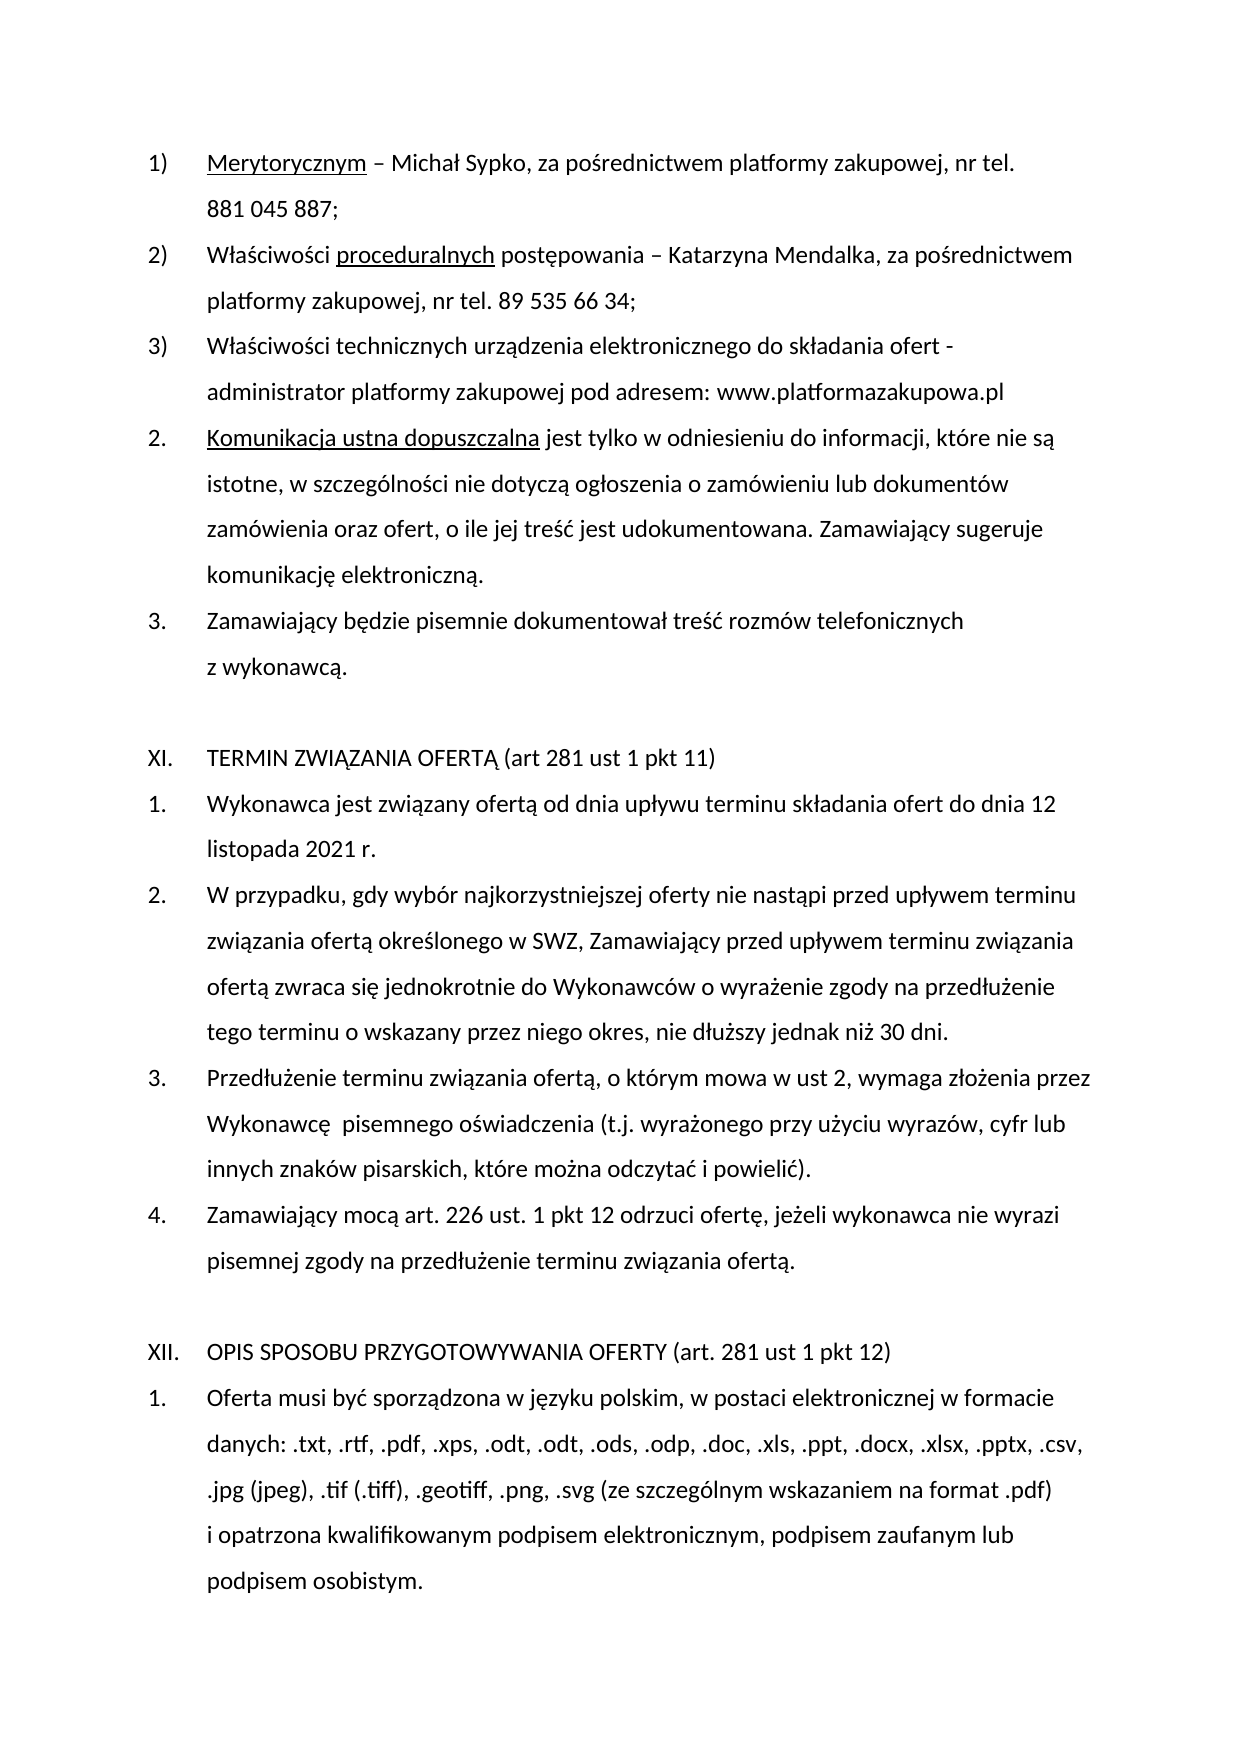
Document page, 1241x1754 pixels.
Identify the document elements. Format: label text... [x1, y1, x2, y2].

list W przypadku, gdy wybór najkorzystniejszej oferty nie nastąpi przed upływem terminu związania ofertą określonego w SWZ, Zamawiający przed upływem terminu związania ofertą zwraca się jednokrotnie do Wykonawców o wyrażenie zgody na przedłużenie tego terminu o wskazany przez niego okres, nie dłuższy jednak niż 30 dni. [148, 879, 1093, 1047]
list Komunikacja ustna dopuszczalna jest tylko w odniesieniu do informacji, które nie są istotne, w szczególności nie dotyczą ogłoszenia o zamówieniu lub dokumentów zamówienia oraz ofert, o ile jej treść jest udokumentowana. Zamawiający sugeruje komunikację elektroniczną. [148, 422, 1093, 590]
list Właściwości technicznych urządzenia elektronicznego do składania ofert - administrator platformy zakupowej pod adresem: www.platformazakupowa.pl [148, 331, 1093, 407]
list Wykonawca jest związany ofertą od dnia upływu terminu składania ofert do dnia 12 listopada 2021 r. [148, 788, 1093, 864]
list TERMIN ZWIĄZANIA OFERTĄ (art 281 ust 1 pkt 11) [148, 742, 1093, 773]
list Oferta musi być sporządzona w języku polskim, w postaci elektronicznej w formacie danych: .txt, .rtf, .pdf, .xps, .odt, .odt, .ods, .odp, .doc, .xls, .ppt, .docx, .xlsx, .pptx, .csv, .jpg (jpeg), .tif (.tiff), .geotiff, .png, .svg (ze szczególnym wskazaniem na format .pdf) i opatrzona kwalifikowanym podpisem elektronicznym, podpisem zaufanym lub podpisem osobistym. [148, 1382, 1093, 1596]
list Przedłużenie terminu związania ofertą, o którym mowa w ust 2, wymaga złożenia przez Wykonawcę pisemnego oświadczenia (t.j. wyrażonego przy użyciu wyrazów, cyfr lub innych znaków pisarskich, które można odczytać i powielić). [148, 1062, 1093, 1184]
list Zamawiający będzie pisemnie dokumentował treść rozmów telefonicznych z wykonawcą. [148, 605, 1093, 681]
list Zamawiający mocą art. 226 ust. 1 pkt 12 odrzuci ofertę, jeżeli wykonawca nie wyrazi pisemnej zgody na przedłużenie terminu związania ofertą. [148, 1199, 1093, 1276]
list Właściwości proceduralnych postępowania – Katarzyna Mendalka, za pośrednictwem platformy zakupowej, nr tel. 89 535 66 34; [148, 239, 1093, 315]
list OPIS SPOSOBU PRZYGOTOWYWANIA OFERTY (art. 281 ust 1 pkt 12) [148, 1337, 1093, 1367]
list Merytorycznym – Michał Sypko, za pośrednictwem platformy zakupowej, nr tel. 881 045 887; [148, 148, 1093, 224]
